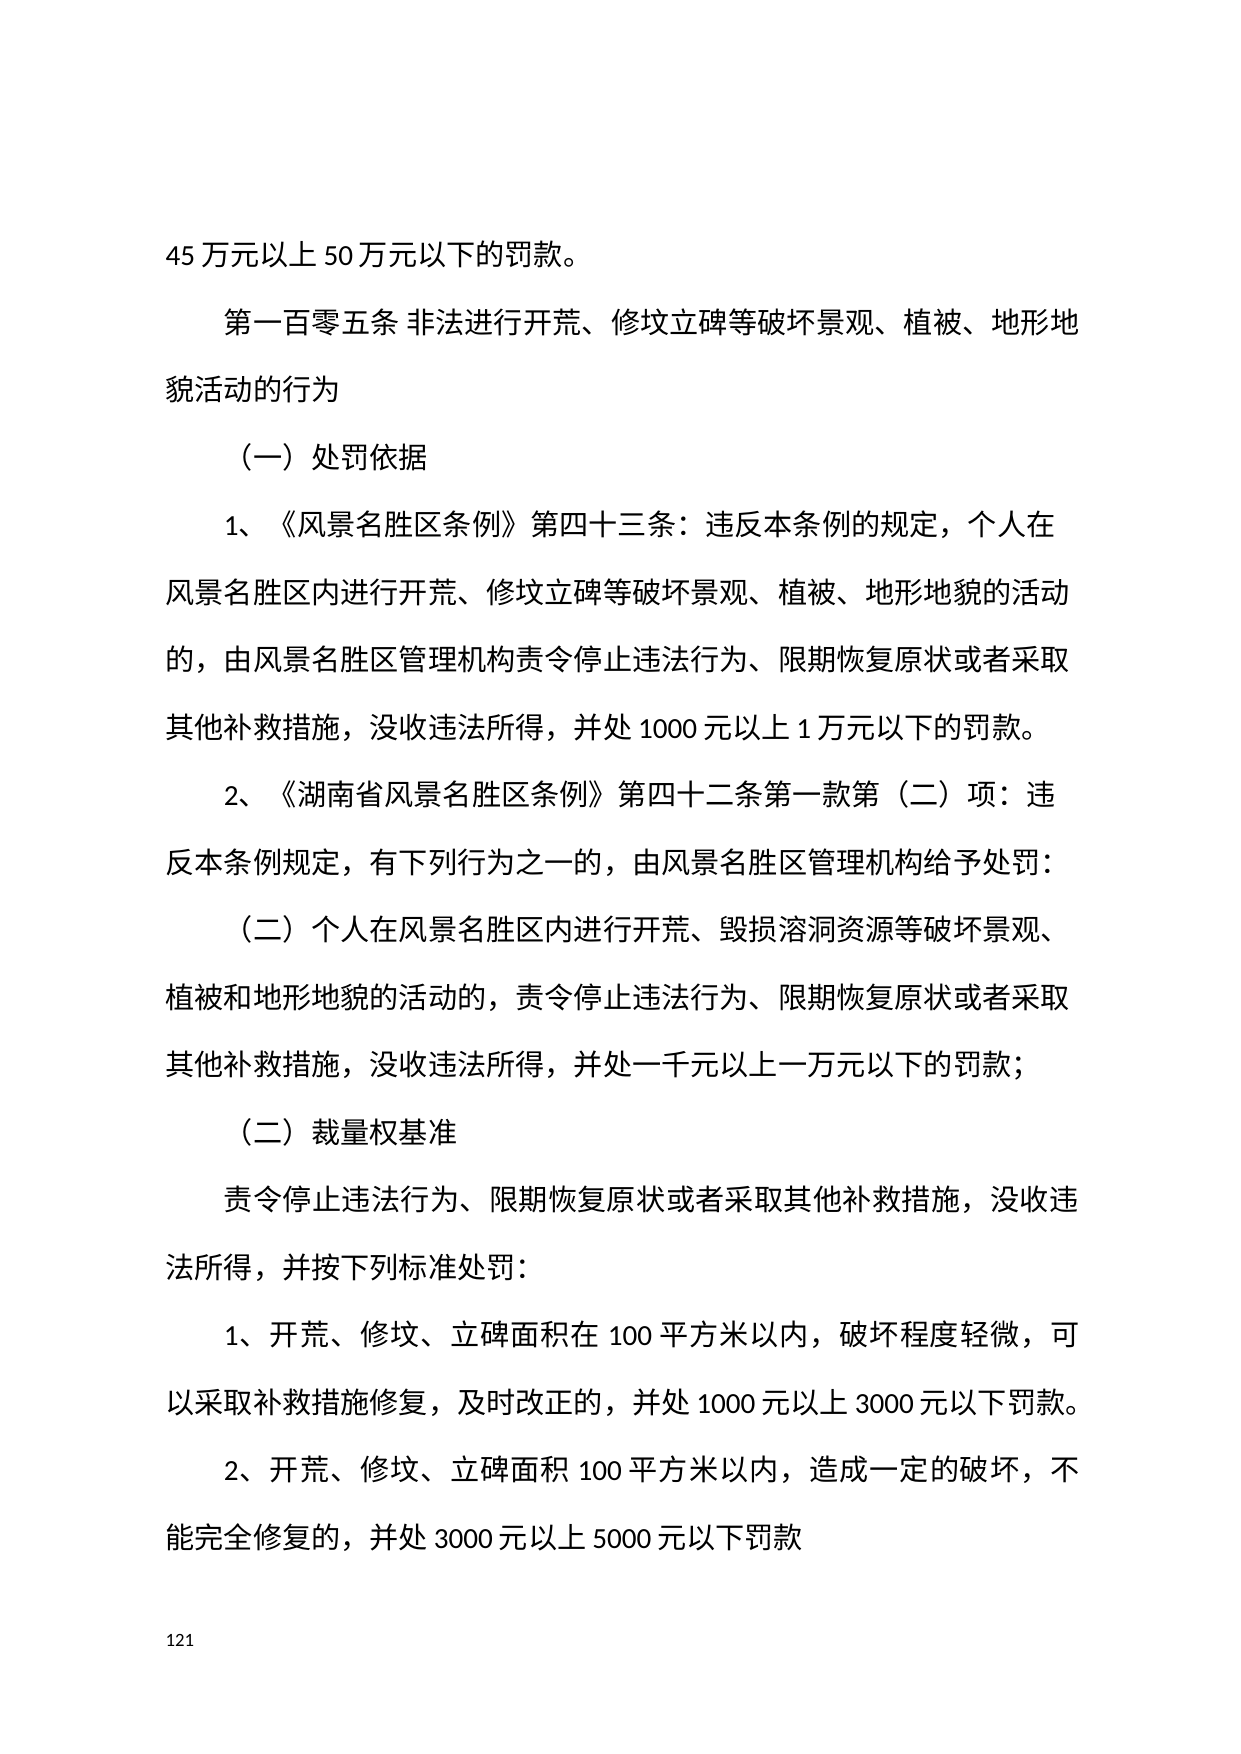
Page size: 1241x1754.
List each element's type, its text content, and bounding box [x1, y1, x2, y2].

text 第一百零五条 非法进行开荒、修坟立碑等破坏景观、植被、地形地貌活动的行为 [165, 287, 1081, 422]
text 2、开荒、修坟、立碑面积100平方米以内，造成一定的破坏，不能完全修复的，并处3000元以上5000元以下罚款 [165, 1434, 1081, 1569]
text 责令停止违法行为、限期恢复原状或者采取其他补救措施，没收违法所得，并按下列标准处罚： [165, 1164, 1081, 1299]
text （二）裁量权基准 [165, 1097, 1081, 1164]
text （二）个人在风景名胜区内进行开荒、毁损溶洞资源等破坏景观、植被和地形地貌的活动的，责令停止违法行为、限期恢复原状或者采取其他补救措施，没收违法所得，并处一千元以上一万元以下的罚款； [165, 894, 1081, 1097]
text 1、开荒、修坟、立碑面积在100平方米以内，破坏程度轻微，可以采取补救措施修复，及时改正的，并处1000元以上3000元以下罚款。 [165, 1299, 1081, 1434]
text 2、《湖南省风景名胜区条例》第四十二条第一款第（二）项：违反本条例规定，有下列行为之一的，由风景名胜区管理机构给予处罚： [165, 759, 1081, 894]
text （一）处罚依据 [165, 422, 1081, 489]
text 1、《风景名胜区条例》第四十三条：违反本条例的规定，个人在风景名胜区内进行开荒、修坟立碑等破坏景观、植被、地形地貌的活动的，由风景名胜区管理机构责令停止违法行为、限期恢复原状或者采取其他补救措施，没收违法所得，并处1000元以上1万元以下的罚款。 [165, 489, 1081, 759]
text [165, 219, 1081, 287]
